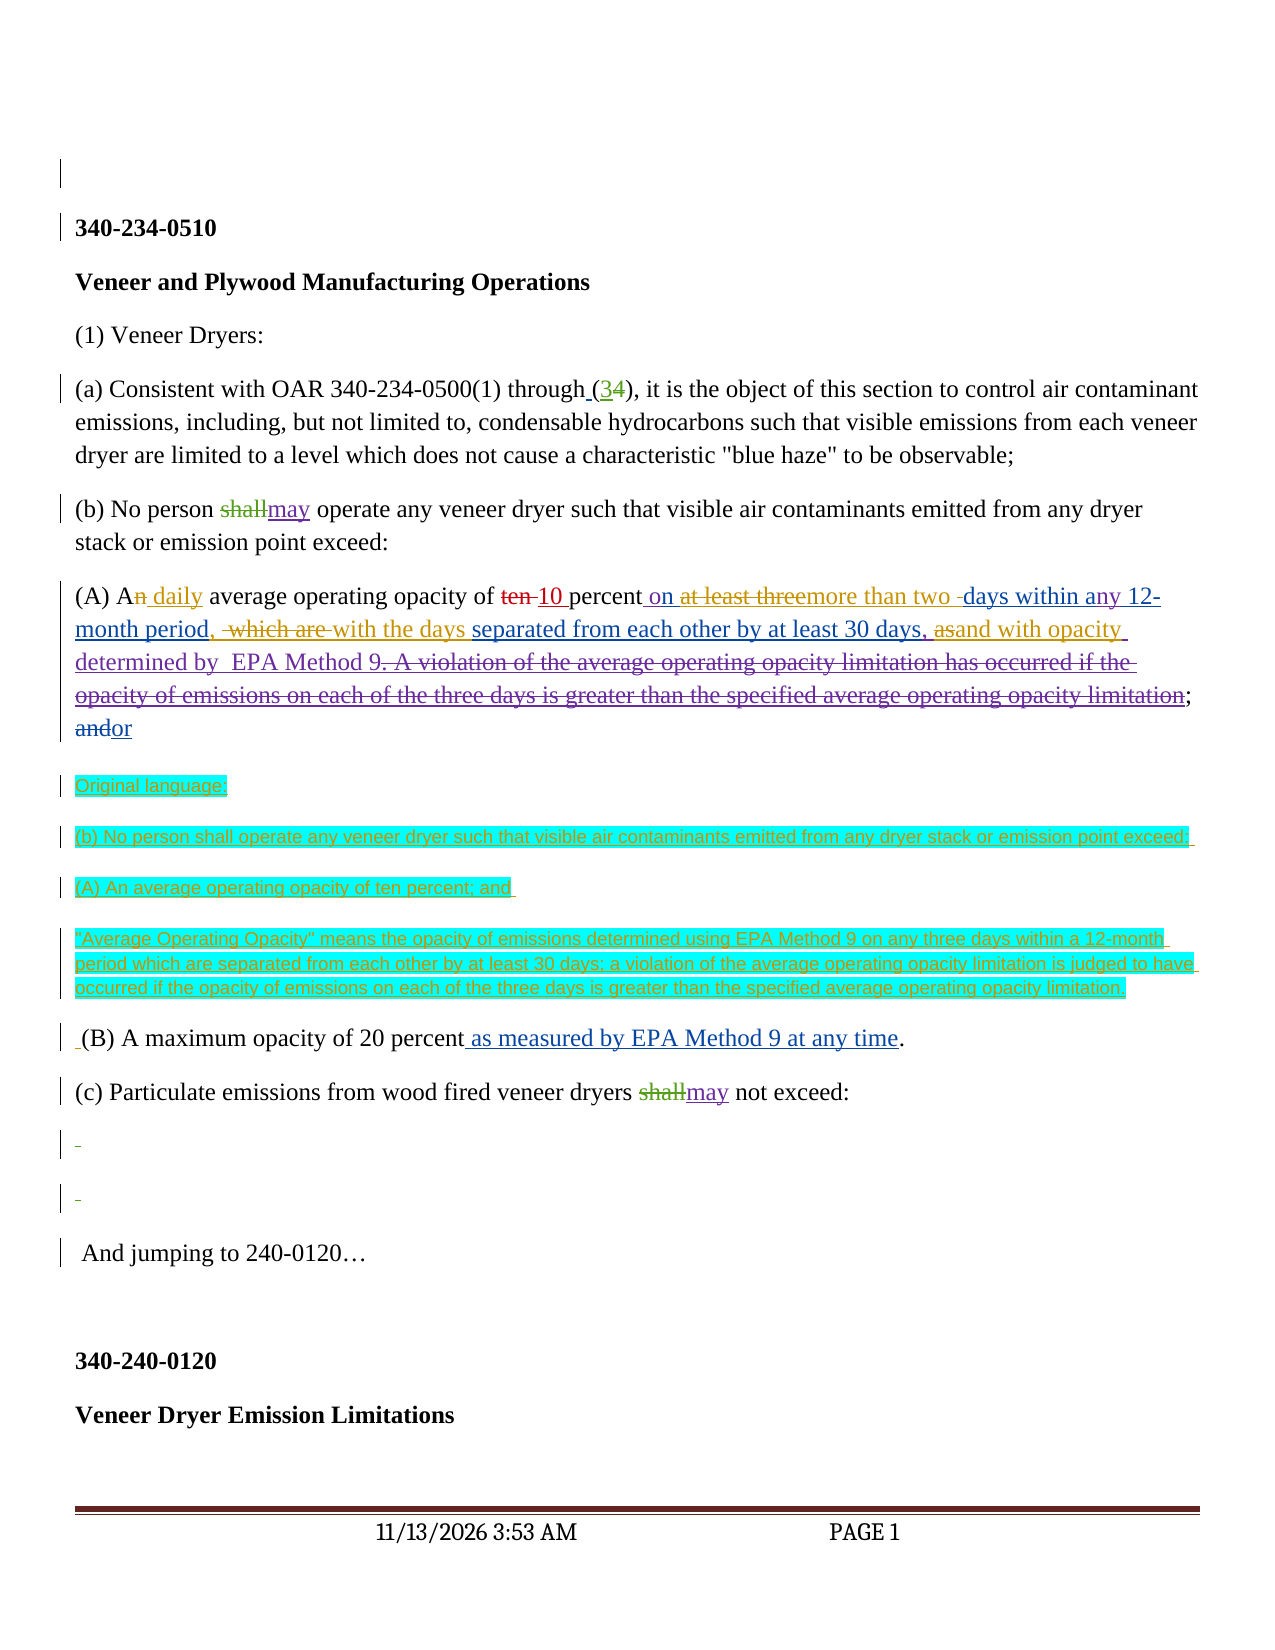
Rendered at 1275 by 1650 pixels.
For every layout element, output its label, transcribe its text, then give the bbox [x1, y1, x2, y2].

text (B) A maximum opacity of 20 percent. [75, 1023, 1200, 1051]
text 340-240-0120 [75, 1346, 1200, 1374]
text 340-234-0510 [75, 213, 1200, 241]
text (b) No person operate any veneer dryer such that visible air contaminants emitted from any dryer stack or emission point exceed: [75, 494, 1200, 556]
text Veneer Dryer Emission Limitations [75, 1400, 1200, 1428]
text (a) Consistent with OAR 340-234-0500(1) through(), it is the object of this section to control air contaminant emissions, including, but not limited to, condensable hydrocarbons such that visible emissions from each veneer dryer are limited to a level which does not cause a characteristic "blue haze" to be observable; [75, 374, 1200, 469]
text Veneer and Plywood Manufacturing Operations [75, 267, 1200, 295]
text (c) Particulate emissions from wood fired veneer dryers not exceed: [75, 1077, 1200, 1105]
text And jumping to 240-0120… [75, 1238, 1200, 1267]
text (1) Veneer Dryers: [75, 320, 1200, 349]
text (A) A average operating opacity of percent; [75, 581, 1200, 742]
